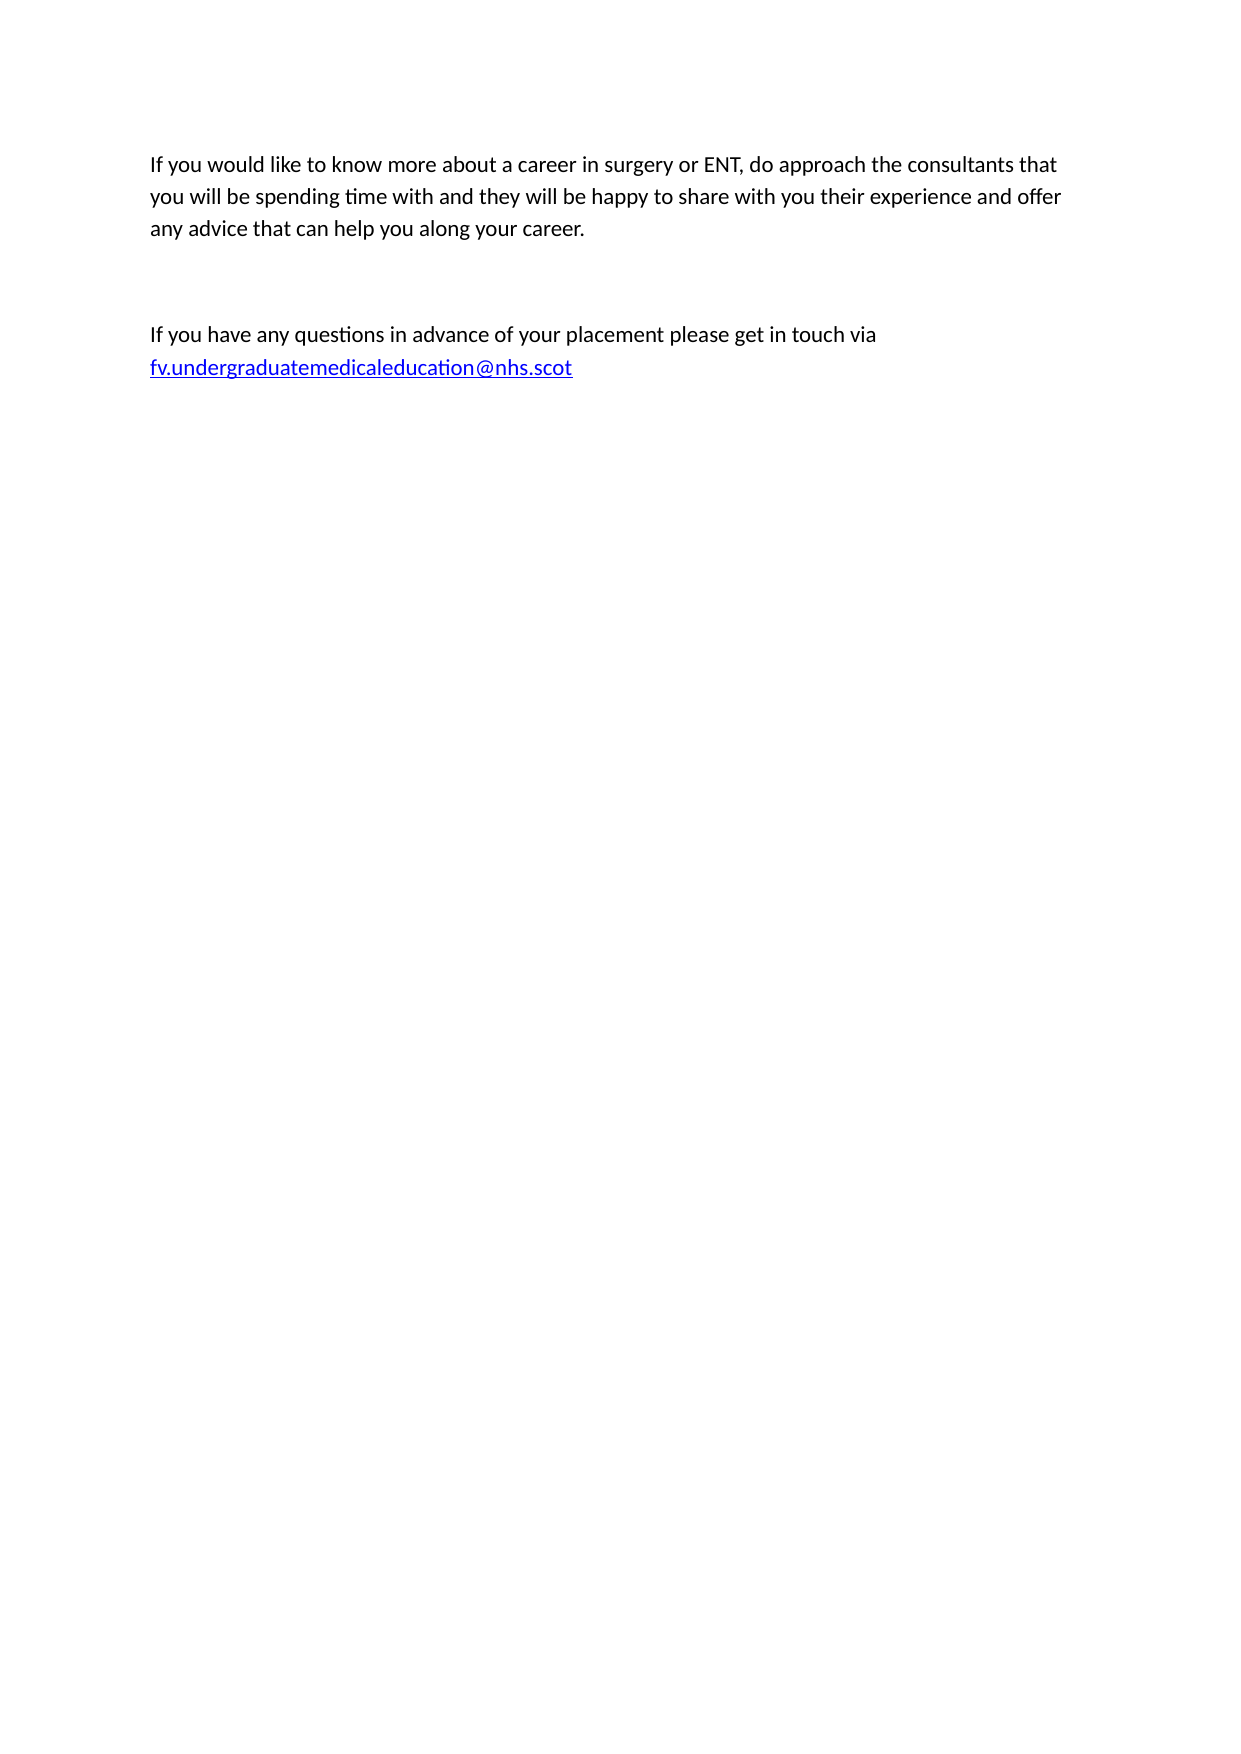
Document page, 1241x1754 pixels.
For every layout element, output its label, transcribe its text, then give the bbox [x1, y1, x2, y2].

text If you have any questions in advance of your placement please get in touch via fv.undergraduatemedicaleducation@nhs.scot [150, 320, 1090, 381]
text If you would like to know more about a career in surgery or ENT, do approach the consultants that you will be spending time with and they will be happy to share with you their experience and offer any advice that can help you along your career. [150, 150, 1090, 242]
